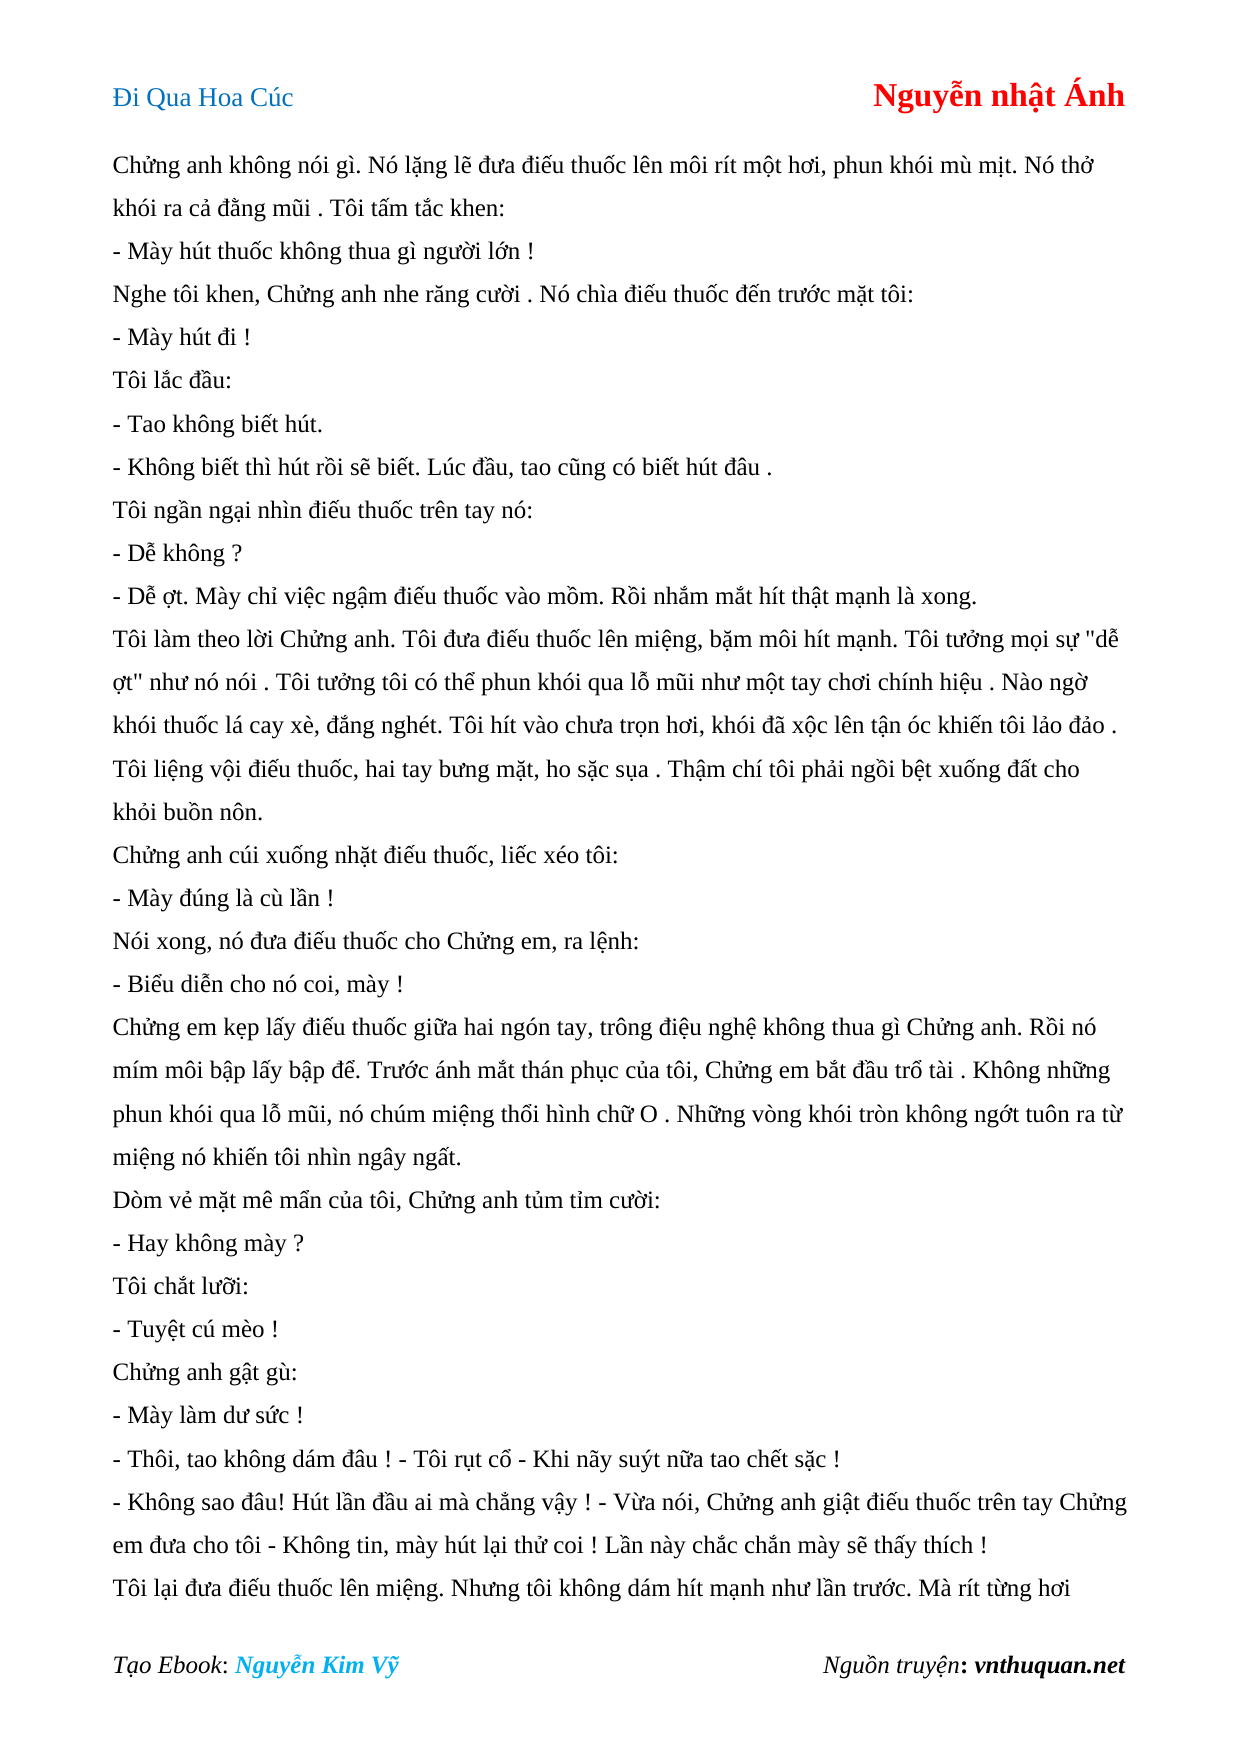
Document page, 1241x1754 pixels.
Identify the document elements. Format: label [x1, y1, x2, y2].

text [112, 150, 1128, 1602]
